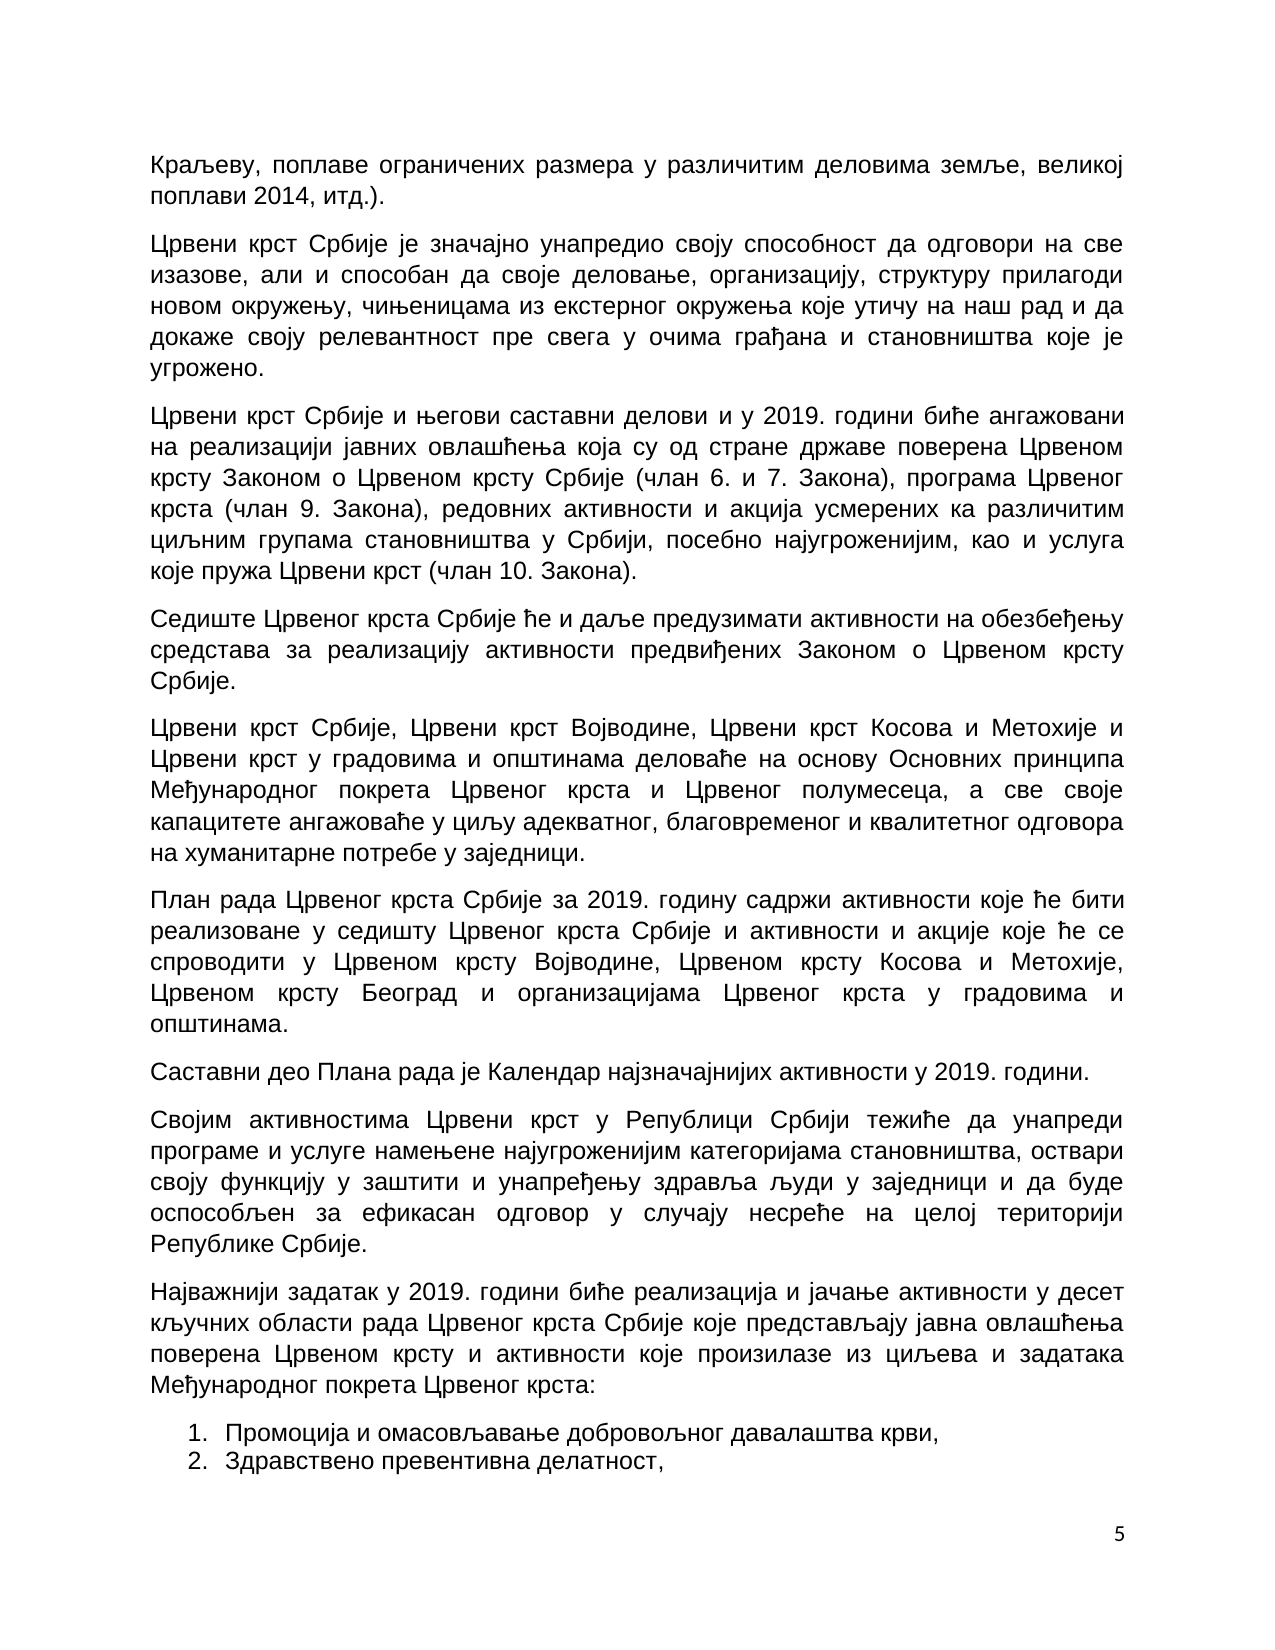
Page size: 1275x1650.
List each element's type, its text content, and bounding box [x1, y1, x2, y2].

list Здравствено превентивна делатност, [187, 1446, 1125, 1475]
text Црвени крст Србије је значајно унапредио своју способност да одговори на све изазове, али и способан да своје деловање, организацију, структуру прилагоди новом окружењу, чињеницама из екстерног окружења које утичу на наш рад и да докаже своју релевантност пре свега у очима грађана и становништва које је угрожено. [150, 229, 1125, 382]
text Црвени крст Србије и његови саставни делови и у 2019. години биће ангажовани на реализацији јавних овлашћења која су од стране државе поверена Црвеном крсту Законом о Црвеном крсту Србије (члан 6. и 7. Закона), програма Црвеног крста (члан 9. Закона), редовних активности и акција усмерених ка различитим циљним групама становништва у Србији, посебно најугроженијим, као и услуга које пружа Црвени крст (члан 10. Закона). [150, 401, 1125, 584]
text Црвени крст Србије, Црвени крст Војводине, Црвени крст Косова и Метохије и Црвени крст у градовима и општинама деловаће на основу Основних принципа Међународног покрета Црвеног крста и Црвеног полумесеца, а све своје капацитете ангажоваће у циљу адекватног, благовременог и квалитетног одговора на хуманитарне потребе у заједници. [150, 713, 1125, 866]
text Најважнији задатак у 2019. години биће реализација и јачање активности у десет кључних области рада Црвеног крста Србије које представљају јавна овлашћења поверена Црвеном крсту и активности које произилазе из циљева и задатака Међународног покрета Црвеног крста: [150, 1277, 1125, 1398]
text Својим активностима Црвени крст у Републици Србији тежиће да унапреди програме и услуге намењене најугроженијим категоријама становништва, оствари своју функцију у заштити и унапређењу здравља људи у заједници и да буде оспособљен за ефикасан одговор у случају несреће на целој територији Републике Србије. [150, 1105, 1125, 1258]
text Саставни део Плана рада је Календар најзначајнијих активности у 2019. години. [150, 1057, 1125, 1086]
text План рада Црвеног крста Србије за 2019. годину садржи активности које ће бити реализоване у седишту Црвеног крста Србије и активности и акције које ће се спроводити у Црвеном крсту Војводине, Црвеном крсту Косова и Метохије, Црвеном крсту Београд и организацијама Црвеног крста у градовима и општинама. [150, 885, 1125, 1038]
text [150, 150, 1125, 210]
list Промоција и омасовљавање добровољног давалаштва крви, [187, 1417, 1125, 1446]
text Седиште Црвеног крста Србије ће и даље предузимати активности на обезбеђењу средстава за реализацију активности предвиђених Законом о Црвеном крсту Србије. [150, 603, 1125, 694]
